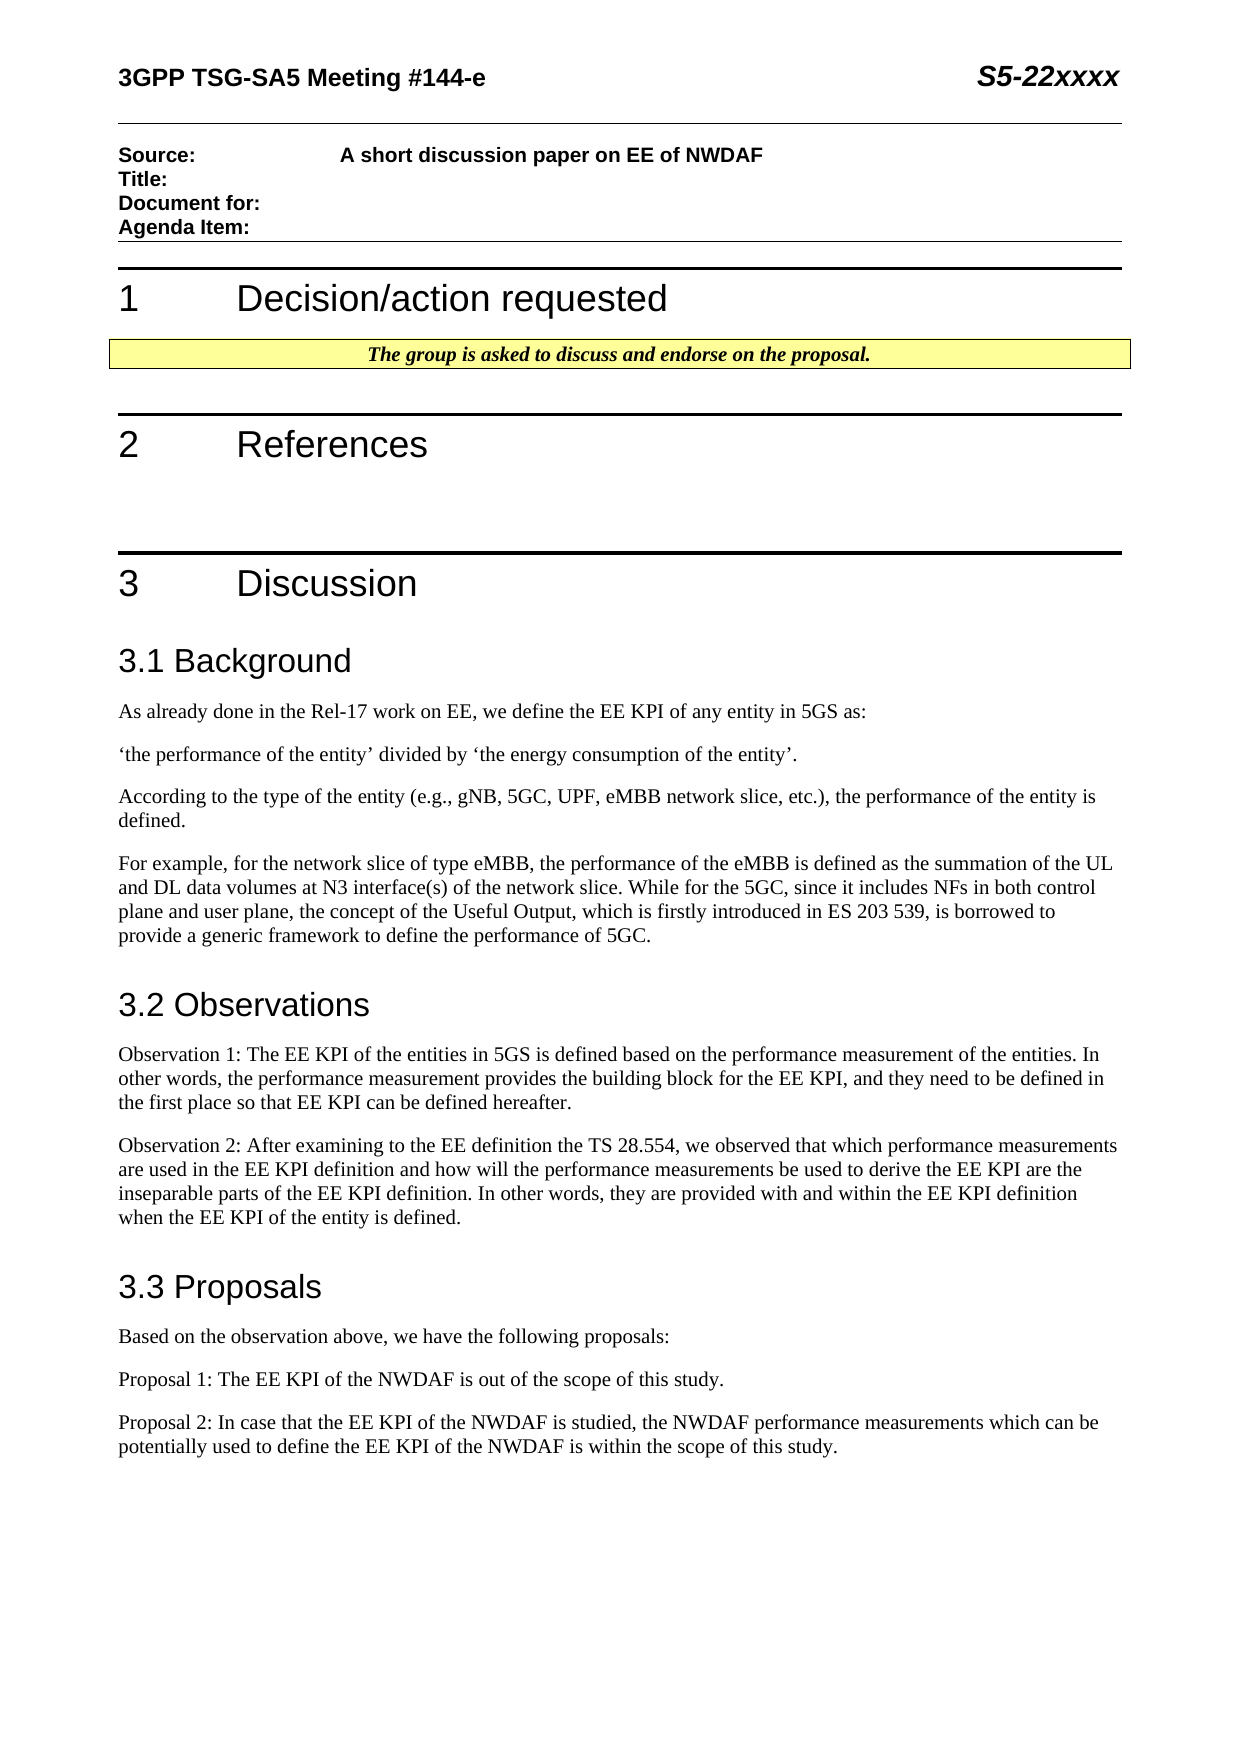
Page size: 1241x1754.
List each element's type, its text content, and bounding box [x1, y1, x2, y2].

subtitle 3.2 Observations [118, 985, 1122, 1023]
text For example, for the network slice of type eMBB, the performance of the eMBB is defined as the summation of the UL and DL data volumes at N3 interface(s) of the network slice. While for the 5GC, since it includes NFs in both control plane and user plane, the concept of the Useful Output, which is firstly introduced in ES 203 539, is borrowed to provide a generic framework to define the performance of 5GC. [118, 851, 1122, 947]
text 3GPP TSG-SA5 Meeting #144-e S5-22xxxx [118, 59, 1122, 93]
text Document for: [118, 191, 1122, 215]
text According to the type of the entity (e.g., gNB, 5GC, UPF, eMBB network slice, etc.), the performance of the entity is defined. [118, 784, 1122, 832]
text Agenda Item: [118, 215, 1122, 241]
text The group is asked to discuss and endorse on the proposal. [110, 340, 1130, 368]
text Observation 1: The EE KPI of the entities in 5GS is defined based on the performance measurement of the entities. In other words, the performance measurement provides the building block for the EE KPI, and they need to be defined in the first place so that EE KPI can be defined hereafter. [118, 1042, 1122, 1114]
subtitle 1 Decision/action requested [118, 270, 1122, 320]
text Observation 2: After examining to the EE definition the TS 28.554, we observed that which performance measurements are used in the EE KPI definition and how will the performance measurements be used to derive the EE KPI are the inseparable parts of the EE KPI definition. In other words, they are provided with and within the EE KPI definition when the EE KPI of the entity is defined. [118, 1133, 1122, 1229]
text Proposal 1: The EE KPI of the NWDAF is out of the scope of this study. [118, 1367, 1122, 1391]
text As already done in the Rel-17 work on EE, we define the EE KPI of any entity in 5GS as: [118, 699, 1122, 723]
subtitle 3.3 Proposals [118, 1267, 1122, 1305]
text Based on the observation above, we have the following proposals: [118, 1324, 1122, 1348]
subtitle 3.1 Background [118, 641, 1122, 680]
text Proposal 2: In case that the EE KPI of the NWDAF is studied, the NWDAF performance measurements which can be potentially used to define the EE KPI of the NWDAF is within the scope of this study. [118, 1409, 1122, 1458]
text Source: A short discussion paper on EE of NWDAF [118, 143, 1122, 167]
text Title: [118, 167, 1122, 191]
subtitle 2 References [118, 416, 1122, 465]
text ‘the performance of the entity’ divided by ‘the energy consumption of the entity’. [118, 741, 1122, 766]
subtitle 3 Discussion [118, 555, 1122, 604]
